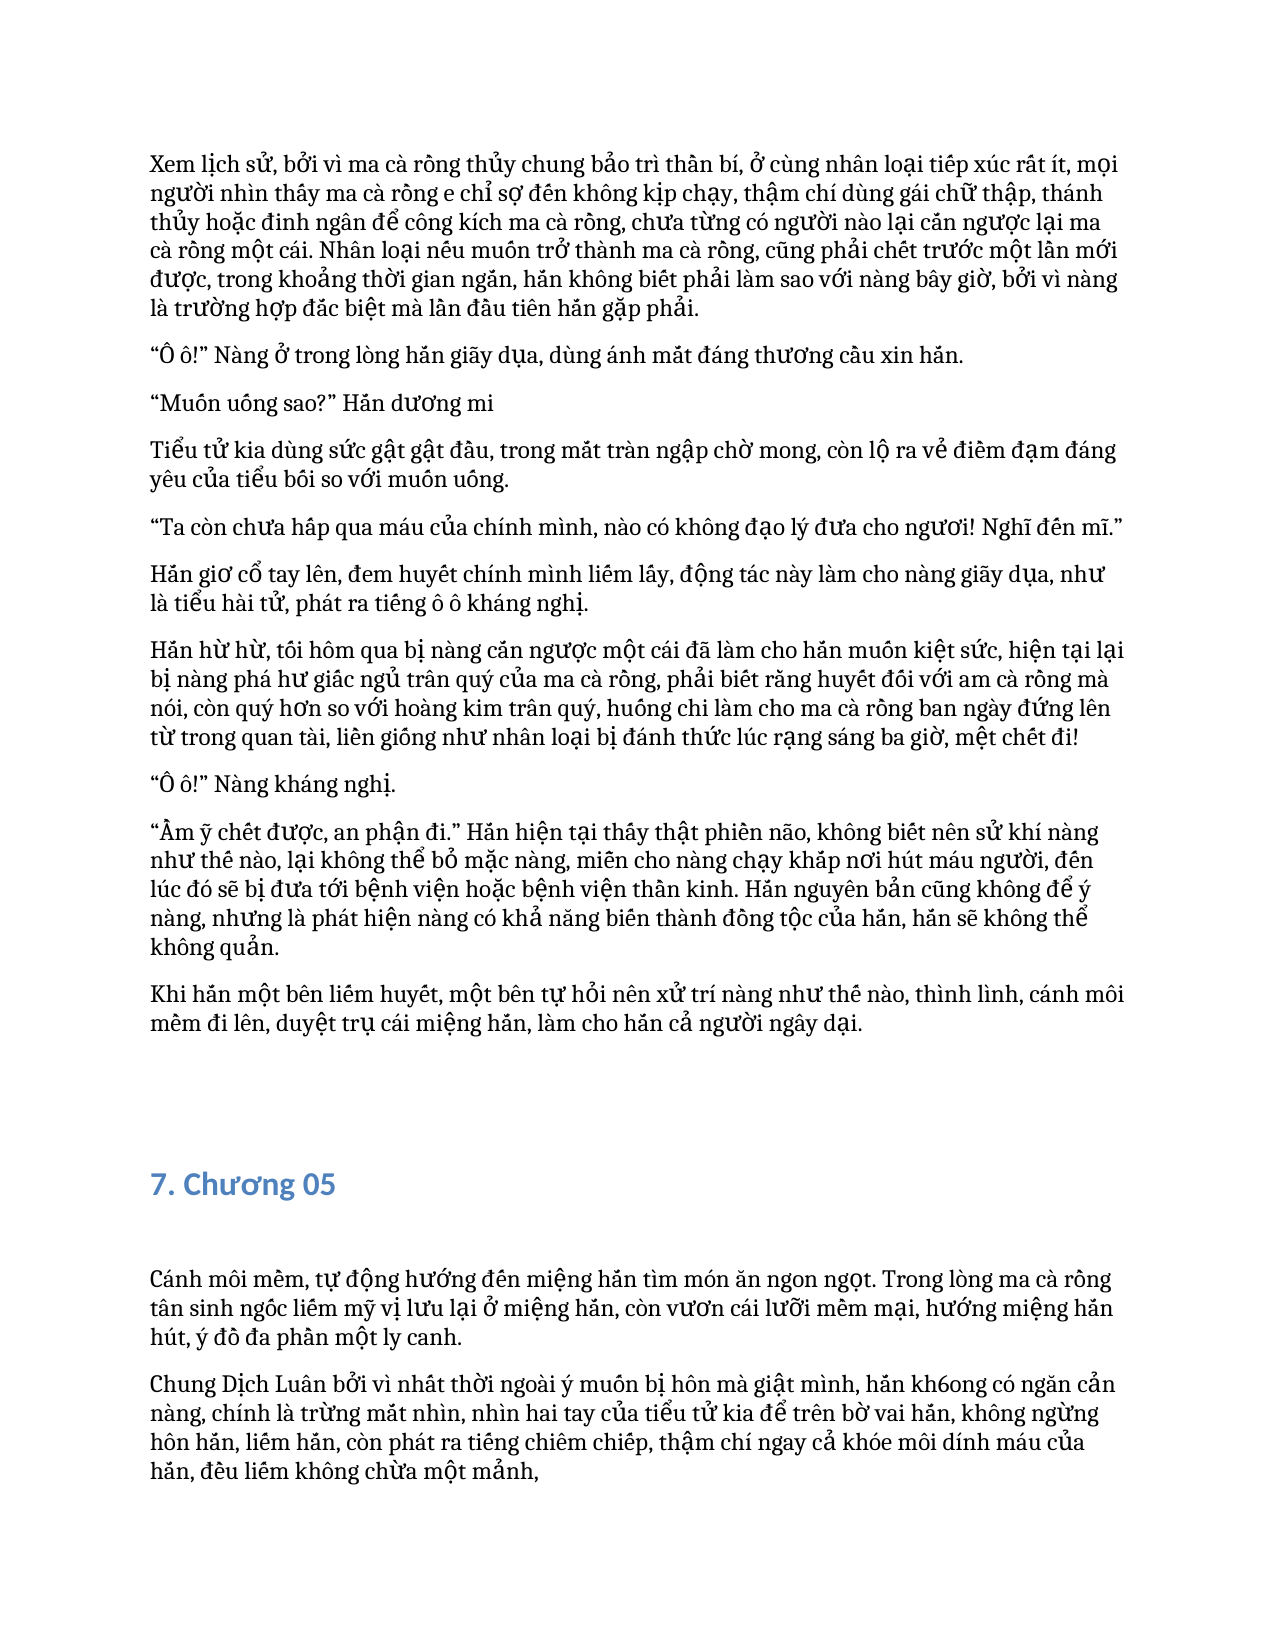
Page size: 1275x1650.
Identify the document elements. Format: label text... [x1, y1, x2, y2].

text Cánh môi mềm, tự động hướng đến miệng hắn tìm món ăn ngon ngọt. Trong lòng ma cà rồng tân sinh ngốc liếm mỹ vị lưu lại ở miệng hắn, còn vươn cái lưỡi mềm mại, hướng miệng hắn hút, ý đồ đa phần một ly canh. [150, 1208, 1125, 1352]
text Xem lịch sử, bởi vì ma cà rồng thủy chung bảo trì thần bí, ở cùng nhân loại tiếp xúc rất ít, mọi người nhìn thấy ma cà rồng e chỉ sợ đến không kịp chạy, thậm chí dùng gái chữ thập, thánh thủy hoặc đinh ngân để công kích ma cà rồng, chưa từng có người nào lại cắn ngược lại ma cà rồng một cái. Nhân loại nếu muốn trở thành ma cà rồng, cũng phải chết trước một lần mới được, trong khoảng thời gian ngắn, hắn không biết phải làm sao với nàng bây giờ, bởi vì nàng là trường hợp đắc biệt mà lần đầu tiên hắn gặp phải. [150, 150, 1125, 322]
text Khi hắn một bên liếm huyết, một bên tự hỏi nên xử trí nàng như thế nào, thình lình, cánh môi mềm đi lên, duyệt trụ cái miệng hắn, làm cho hắn cả người ngây dại. [150, 980, 1125, 1037]
text Hắn hừ hừ, tối hôm qua bị nàng cắn ngược một cái đã làm cho hắn muốn kiệt sức, hiện tại lại bị nàng phá hư giấc ngủ trân quý của ma cà rồng, phải biết rằng huyết đối với am cà rồng mà nói, còn quý hơn so với hoàng kim trân quý, huống chi làm cho ma cà rồng ban ngày đứng lên từ trong quan tài, liền giống như nhân loại bị đánh thức lúc rạng sáng ba giờ, mệt chết đi! [150, 636, 1125, 751]
text Chung Dịch Luân bởi vì nhất thời ngoài ý muốn bị hôn mà giật mình, hắn kh6ong có ngăn cản nàng, chính là trừng mắt nhìn, nhìn hai tay của tiểu tử kia để trên bờ vai hắn, không ngừng hôn hắn, liếm hắn, còn phát ra tiếng chiêm chiếp, thậm chí ngay cả khóe môi dính máu của hắn, đều liếm không chừa một mảnh, [150, 1370, 1125, 1485]
text Hắn giơ cổ tay lên, đem huyết chính mình liếm lấy, động tác này làm cho nàng giãy dụa, như là tiểu hài tử, phát ra tiếng ô ô kháng nghị. [150, 560, 1125, 617]
text “Ô ô!” Nàng ở trong lòng hắn giãy dụa, dùng ánh mắt đáng thương cầu xin hắn. [150, 341, 1125, 370]
text “Muốn uống sao?” Hắn dương mi [150, 389, 1125, 417]
text “Ô ô!” Nàng kháng nghị. [150, 770, 1125, 799]
text “Ầm ỹ chết được, an phận đi.” Hắn hiện tại thấy thật phiền não, không biết nên sử khí nàng như thế nào, lại không thể bỏ mặc nàng, miễn cho nàng chạy khắp nơi hút máu người, đến lúc đó sẽ bị đưa tới bệnh viện hoặc bệnh viện thần kinh. Hắn nguyên bản cũng không để ý nàng, nhưng là phát hiện nàng có khả năng biến thành đồng tộc của hắn, hắn sẽ không thể không quản. [150, 817, 1125, 961]
subtitle 7. Chương 05 [150, 1163, 1125, 1204]
text Tiểu tử kia dùng sức gật gật đầu, trong mắt tràn ngập chờ mong, còn lộ ra vẻ điềm đạm đáng yêu của tiểu bối so với muốn uống. [150, 436, 1125, 494]
text “Ta còn chưa hấp qua máu của chính mình, nào có không đạo lý đưa cho ngươi! Nghĩ đến mĩ.” [150, 512, 1125, 541]
